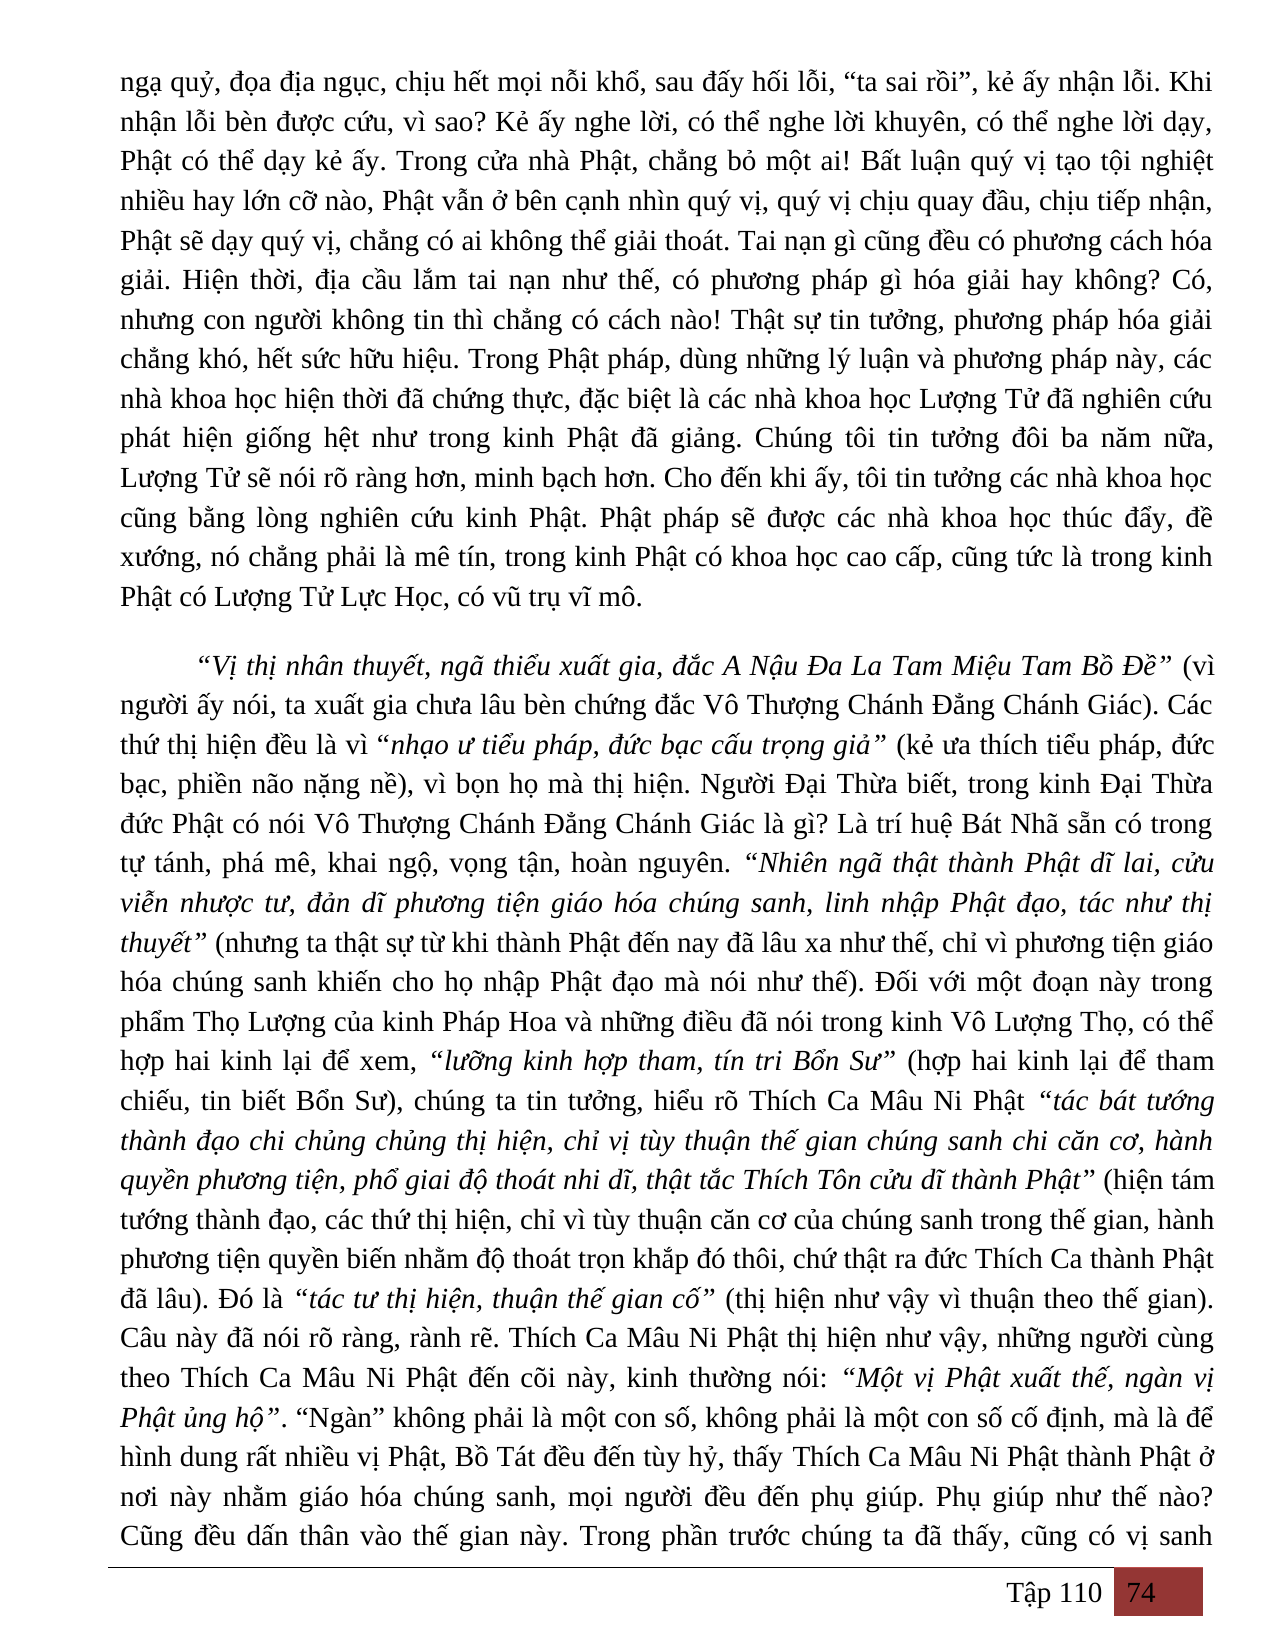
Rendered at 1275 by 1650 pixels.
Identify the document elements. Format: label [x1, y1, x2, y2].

text [120, 60, 1215, 614]
text [120, 643, 1215, 1554]
